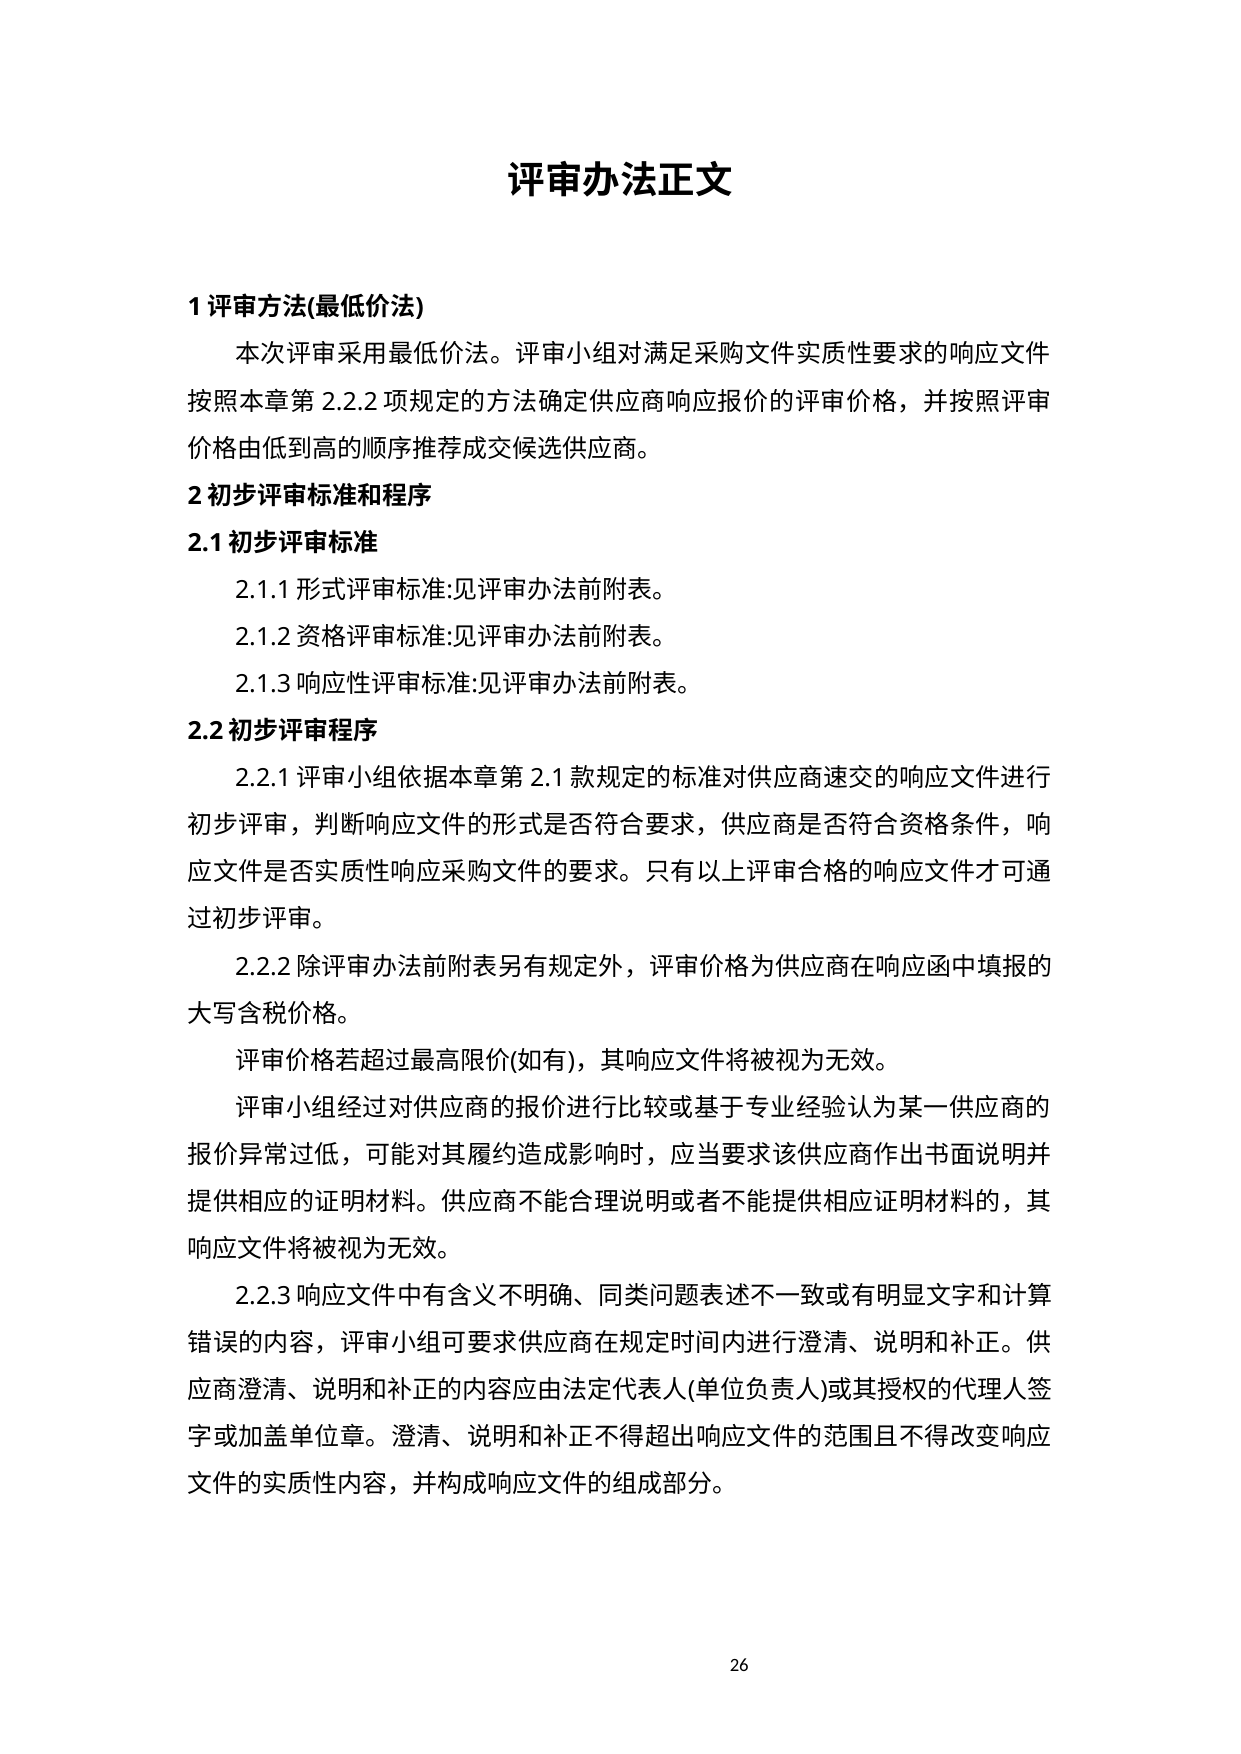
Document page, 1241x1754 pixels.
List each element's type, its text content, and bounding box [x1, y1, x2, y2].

text 评审价格若超过最高限价(如有)，其响应文件将被视为无效。 [187, 1040, 1053, 1076]
text 2.1.3响应性评审标准:见评审办法前附表。 [187, 663, 1053, 700]
text 本次评审采用最低价法。评审小组对满足采购文件实质性要求的响应文件按照本章第2.2.2项规定的方法确定供应商响应报价的评审价格，并按照评审价格由低到高的顺序推荐成交候选供应商。 [187, 334, 1053, 464]
text 2.1初步评审标准 [187, 522, 1053, 558]
text 2初步评审标准和程序 [187, 475, 1053, 511]
text 2.2.3响应文件中有含义不明确、同类问题表述不一致或有明显文字和计算错误的内容，评审小组可要求供应商在规定时间内进行澄清、说明和补正。供应商澄清、说明和补正的内容应由法定代表人(单位负责人)或其授权的代理人签字或加盖单位章。澄清、说明和补正不得超出响应文件的范围且不得改变响应文件的实质性内容，并构成响应文件的组成部分。 [187, 1276, 1053, 1500]
text 2.2.2除评审办法前附表另有规定外，评审价格为供应商在响应函中填报的大写含税价格。 [187, 946, 1053, 1029]
text 2.2初步评审程序 [187, 711, 1053, 747]
text 2.1.1形式评审标准:见评审办法前附表。 [187, 569, 1053, 606]
text 1评审方法(最低价法) [187, 287, 1053, 323]
text 2.2.1评审小组依据本章第2.1款规定的标准对供应商速交的响应文件进行初步评审，判断响应文件的形式是否符合要求，供应商是否符合资格条件，响应文件是否实质性响应采购文件的要求。只有以上评审合格的响应文件才可通过初步评审。 [187, 758, 1053, 935]
text 评审小组经过对供应商的报价进行比较或基于专业经验认为某一供应商的报价异常过低，可能对其履约造成影响时，应当要求该供应商作出书面说明并提供相应的证明材料。供应商不能合理说明或者不能提供相应证明材料的，其响应文件将被视为无效。 [187, 1087, 1053, 1265]
text 评审办法正文 [187, 150, 1053, 204]
text 2.1.2资格评审标准:见评审办法前附表。 [187, 616, 1053, 653]
